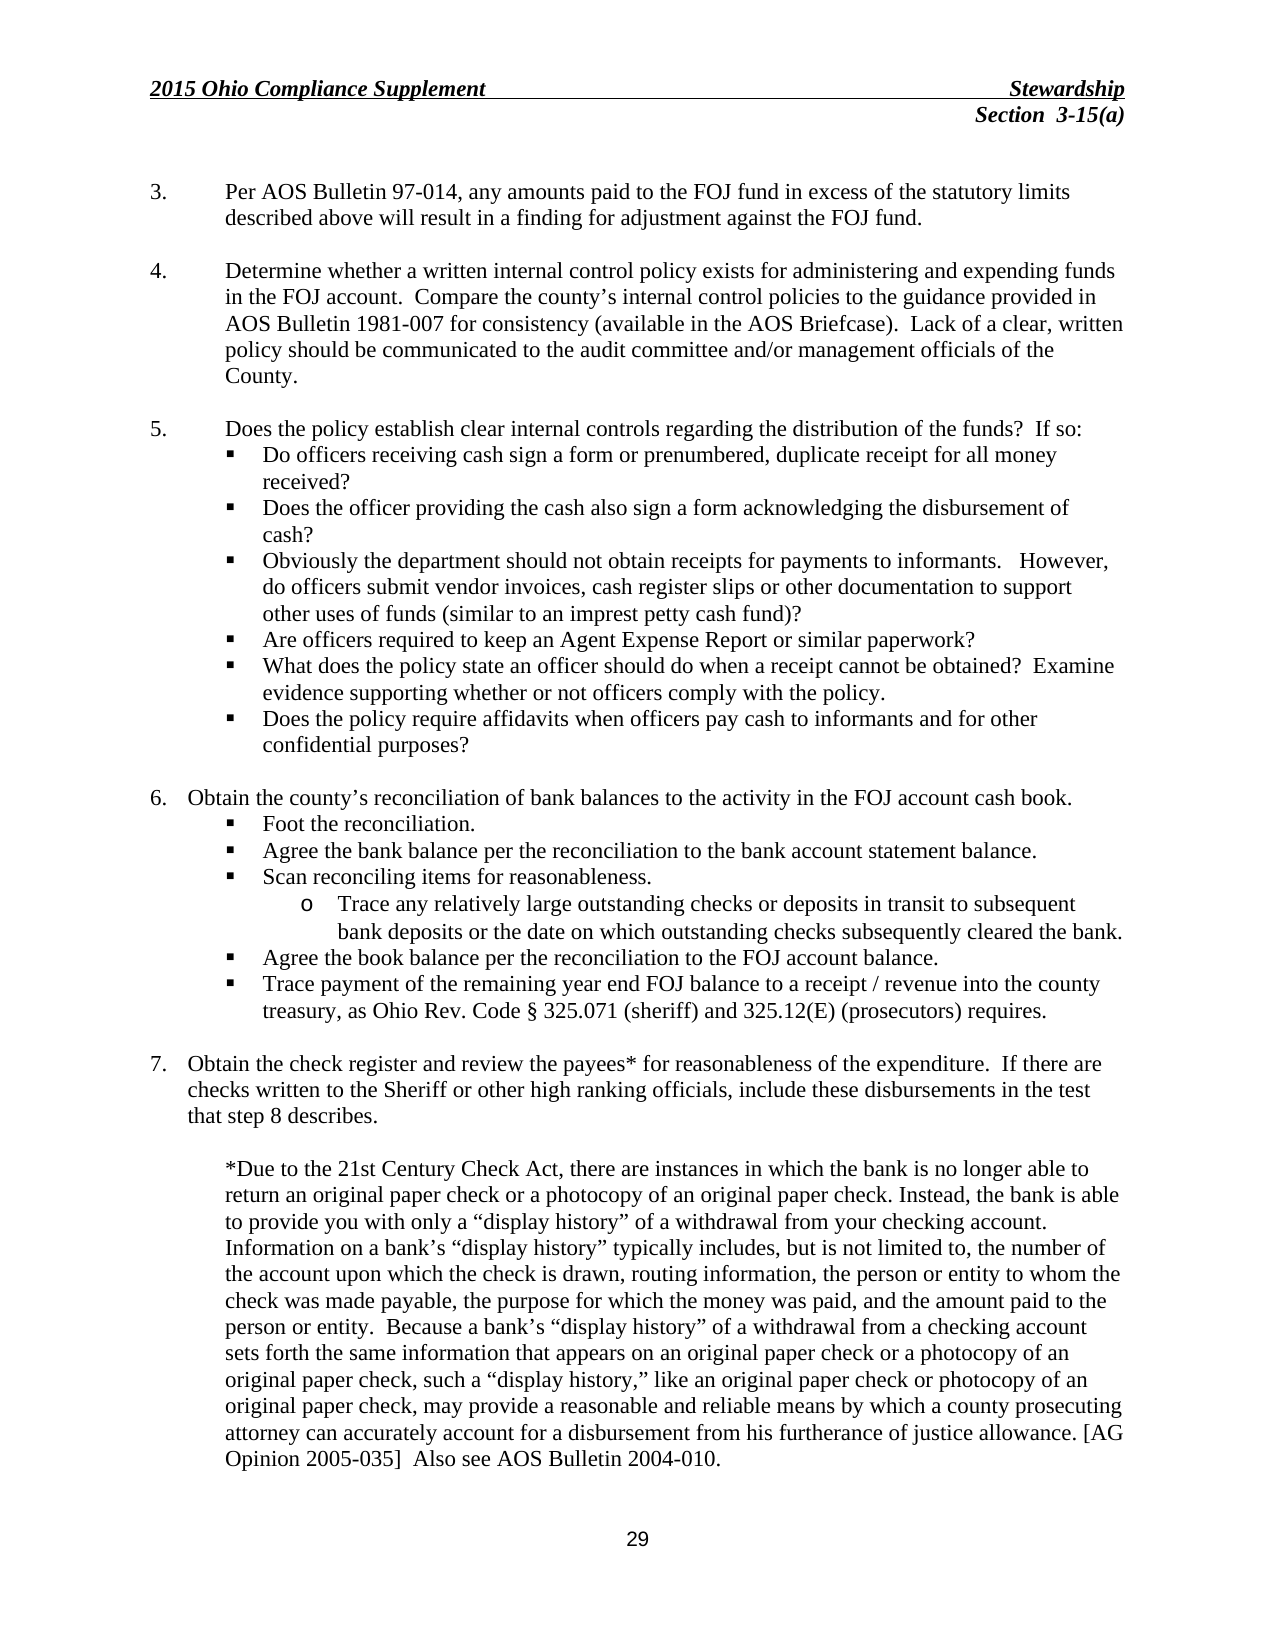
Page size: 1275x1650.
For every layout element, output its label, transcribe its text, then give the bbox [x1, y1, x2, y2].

list Does the policy require affidavits when officers pay cash to informants and for other confidential purposes? [225, 705, 1125, 758]
list Trace any relatively large outstanding checks or deposits in transit to subsequent bank deposits or the date on which outstanding checks subsequently cleared the bank. [300, 889, 1125, 944]
list Obviously the department should not obtain receipts for payments to informants. However, do officers submit vendor invoices, cash register slips or other documentation to support other uses of funds (similar to an imprest petty cash fund)? [225, 547, 1125, 626]
list Obtain the check register and review the payees* for reasonableness of the expenditure. If there are checks written to the Sheriff or other high ranking officials, include these disbursements in the test that step 8 describes. [150, 1049, 1125, 1129]
list Obtain the county’s reconciliation of bank balances to the activity in the FOJ account cash book. [150, 784, 1125, 811]
text *Due to the 21st Century Check Act, there are instances in which the bank is no longer able to return an original paper check or a photocopy of an original paper check. Instead, the bank is able to provide you with only a “display history” of a withdrawal from your checking account. Information on a bank’s “display history” typically includes, but is not limited to, the number of the account upon which the check is drawn, routing information, the person or entity to whom the check was made payable, the purpose for which the money was paid, and the amount paid to the person or entity. Because a bank’s “display history” of a withdrawal from a checking account sets forth the same information that appears on an original paper check or a photocopy of an original paper check, such a “display history,” like an original paper check or photocopy of an original paper check, may provide a reasonable and reliable means by which a county prosecuting attorney can accurately account for a disbursement from his furtherance of justice allowance. [AG Opinion 2005-035] Also see AOS Bulletin 2004-010. [225, 1155, 1125, 1471]
list Scan reconciling items for reasonableness. [225, 863, 1125, 889]
list Does the officer providing the cash also sign a form acknowledging the disbursement of cash? [225, 494, 1125, 547]
list Trace payment of the remaining year end FOJ balance to a receipt / revenue into the county treasury, as Ohio Rev. Code § 325.071 (sheriff) and 325.12(E) (prosecutors) requires. [225, 971, 1125, 1023]
list Are officers required to keep an Agent Expense Report or similar paperwork? [225, 626, 1125, 652]
list Agree the book balance per the reconciliation to the FOJ account balance. [225, 944, 1125, 971]
list What does the policy state an officer should do when a receipt cannot be obtained? Examine evidence supporting whether or not officers comply with the policy. [225, 652, 1125, 705]
list Determine whether a written internal control policy exists for administering and expending funds in the FOJ account. Compare the county’s internal control policies to the guidance provided in AOS Bulletin 1981-007 for consistency (available in the AOS Briefcase). Lack of a clear, written policy should be communicated to the audit committee and/or management officials of the County. [150, 257, 1125, 389]
list Foot the reconciliation. [225, 811, 1125, 837]
list Does the policy establish clear internal controls regarding the distribution of the funds? If so: [150, 415, 1125, 442]
list Agree the bank balance per the reconciliation to the bank account statement balance. [225, 837, 1125, 863]
list Per AOS Bulletin 97-014, any amounts paid to the FOJ fund in excess of the statutory limits described above will result in a finding for adjustment against the FOJ fund. [150, 178, 1125, 231]
list Do officers receiving cash sign a form or prenumbered, duplicate receipt for all money received? [225, 442, 1125, 494]
